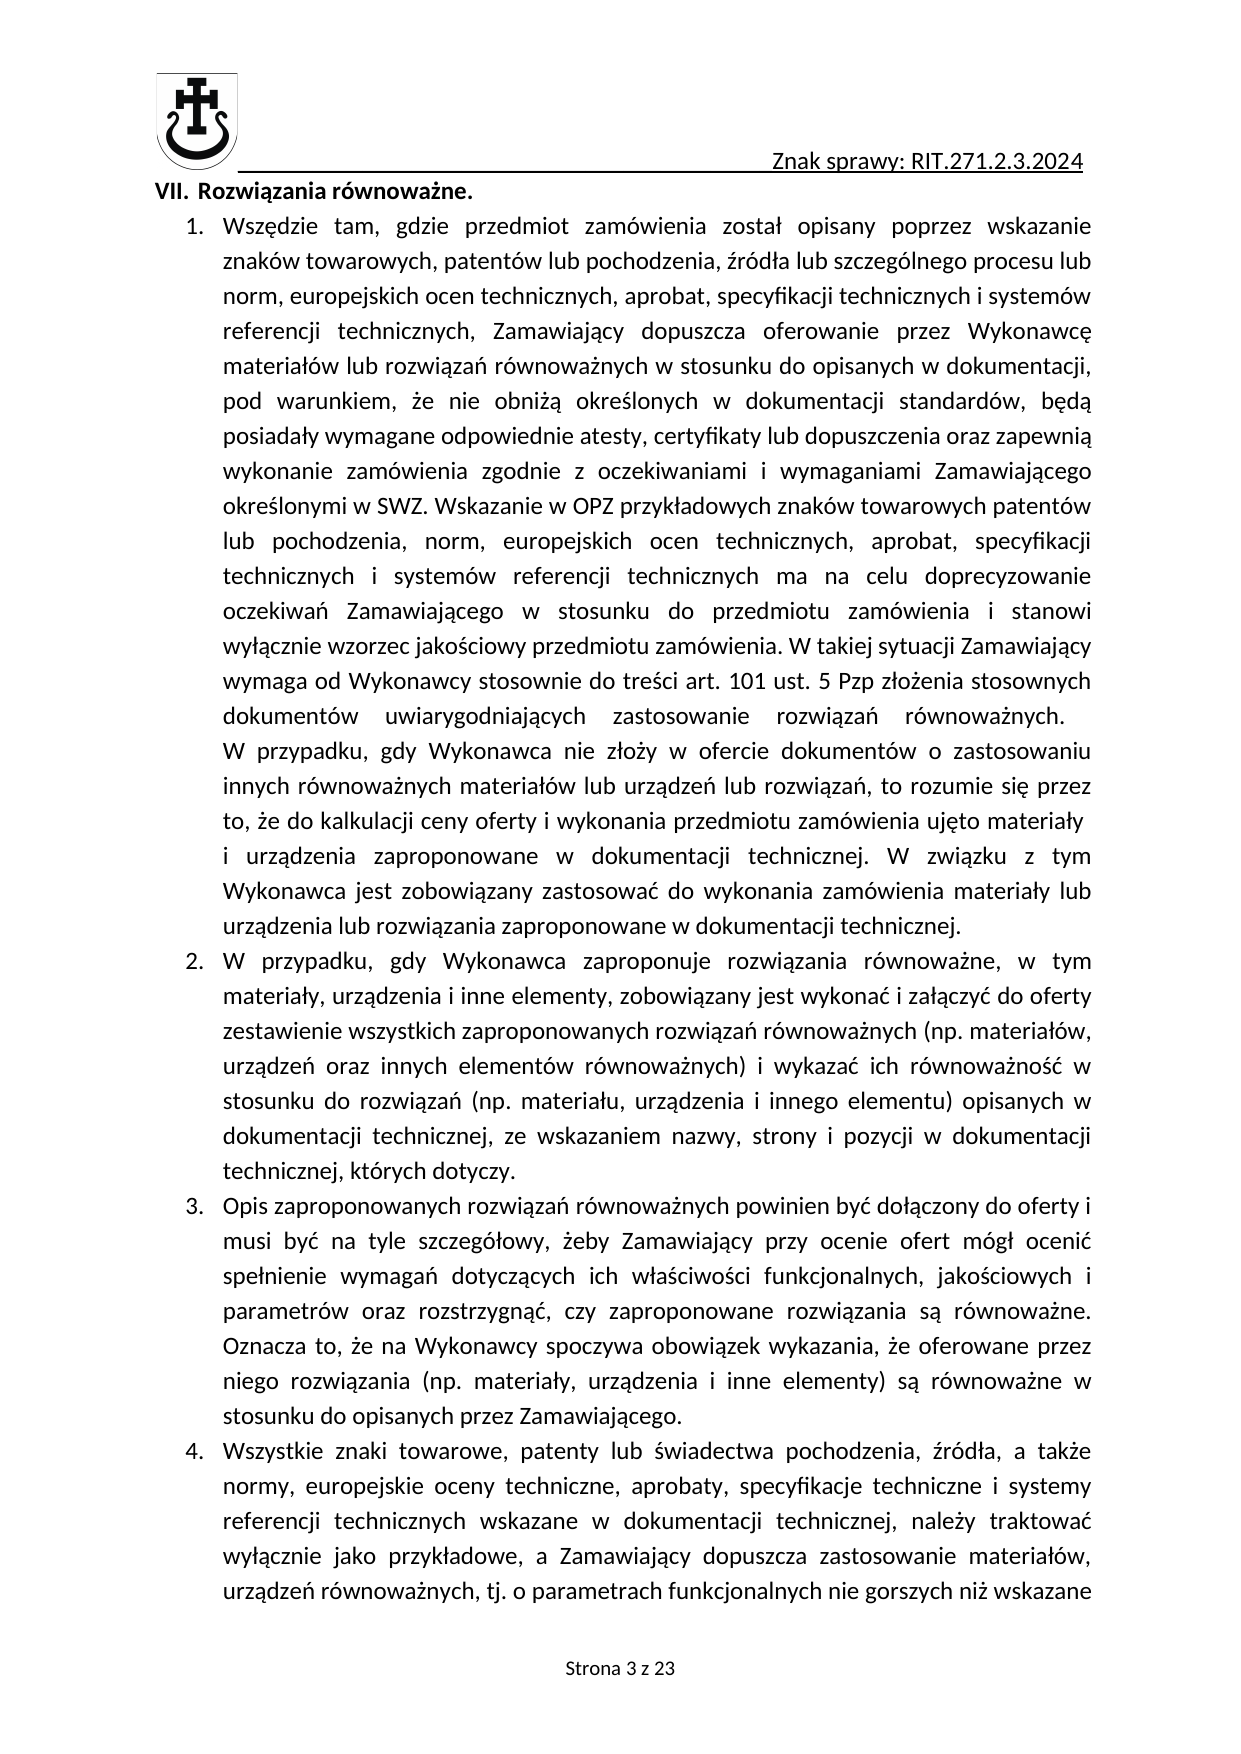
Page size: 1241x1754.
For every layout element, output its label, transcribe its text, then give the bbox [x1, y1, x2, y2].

list Opis zaproponowanych rozwiązań równoważnych powinien być dołączony do oferty i musi być na tyle szczegółowy, żeby Zamawiający przy ocenie ofert mógł ocenić spełnienie wymagań dotyczących ich właściwości funkcjonalnych, jakościowych i parametrów oraz rozstrzygnąć, czy zaproponowane rozwiązania są równoważne. Oznacza to, że na Wykonawcy spoczywa obowiązek wykazania, że oferowane przez niego rozwiązania (np. materiały, urządzenia i inne elementy) są równoważne w stosunku do opisanych przez Zamawiającego. [185, 1190, 1093, 1431]
list W przypadku, gdy Wykonawca zaproponuje rozwiązania równoważne, w tym materiały, urządzenia i inne elementy, zobowiązany jest wykonać i załączyć do oferty zestawienie wszystkich zaproponowanych rozwiązań równoważnych (np. materiałów, urządzeń oraz innych elementów równoważnych) i wykazać ich równoważność w stosunku do rozwiązań (np. materiału, urządzenia i innego elementu) opisanych w dokumentacji technicznej, ze wskazaniem nazwy, strony i pozycji w dokumentacji technicznej, których dotyczy. [185, 945, 1093, 1186]
picture [156, 73, 238, 170]
list Rozwiązania równoważne. [154, 175, 1093, 206]
list Wszędzie tam, gdzie przedmiot zamówienia został opisany poprzez wskazanie znaków towarowych, patentów lub pochodzenia, źródła lub szczególnego procesu lub norm, europejskich ocen technicznych, aprobat, specyfikacji technicznych i systemów referencji technicznych, Zamawiający dopuszcza oferowanie przez Wykonawcę materiałów lub rozwiązań równoważnych w stosunku do opisanych w dokumentacji, pod warunkiem, że nie obniżą określonych w dokumentacji standardów, będą posiadały wymagane odpowiednie atesty, certyfikaty lub dopuszczenia oraz zapewnią wykonanie zamówienia zgodnie z oczekiwaniami i wymaganiami Zamawiającego określonymi w SWZ. Wskazanie w OPZ przykładowych znaków towarowych patentów lub pochodzenia, norm, europejskich ocen technicznych, aprobat, specyfikacji technicznych i systemów referencji technicznych ma na celu doprecyzowanie oczekiwań Zamawiającego w stosunku do przedmiotu zamówienia i stanowi wyłącznie wzorzec jakościowy przedmiotu zamówienia. W takiej sytuacji Zamawiający wymaga od Wykonawcy stosownie do treści art. 101 ust. 5 Pzp złożenia stosownych dokumentów uwiarygodniających zastosowanie rozwiązań równoważnych. W przypadku, gdy Wykonawca nie złoży w ofercie dokumentów o zastosowaniu innych równoważnych materiałów lub urządzeń lub rozwiązań, to rozumie się przez to, że do kalkulacji ceny oferty i wykonania przedmiotu zamówienia ujęto materiały i urządzenia zaproponowane w dokumentacji technicznej. W związku z tym Wykonawca jest zobowiązany zastosować do wykonania zamówienia materiały lub urządzenia lub rozwiązania zaproponowane w dokumentacji technicznej. [185, 210, 1093, 941]
